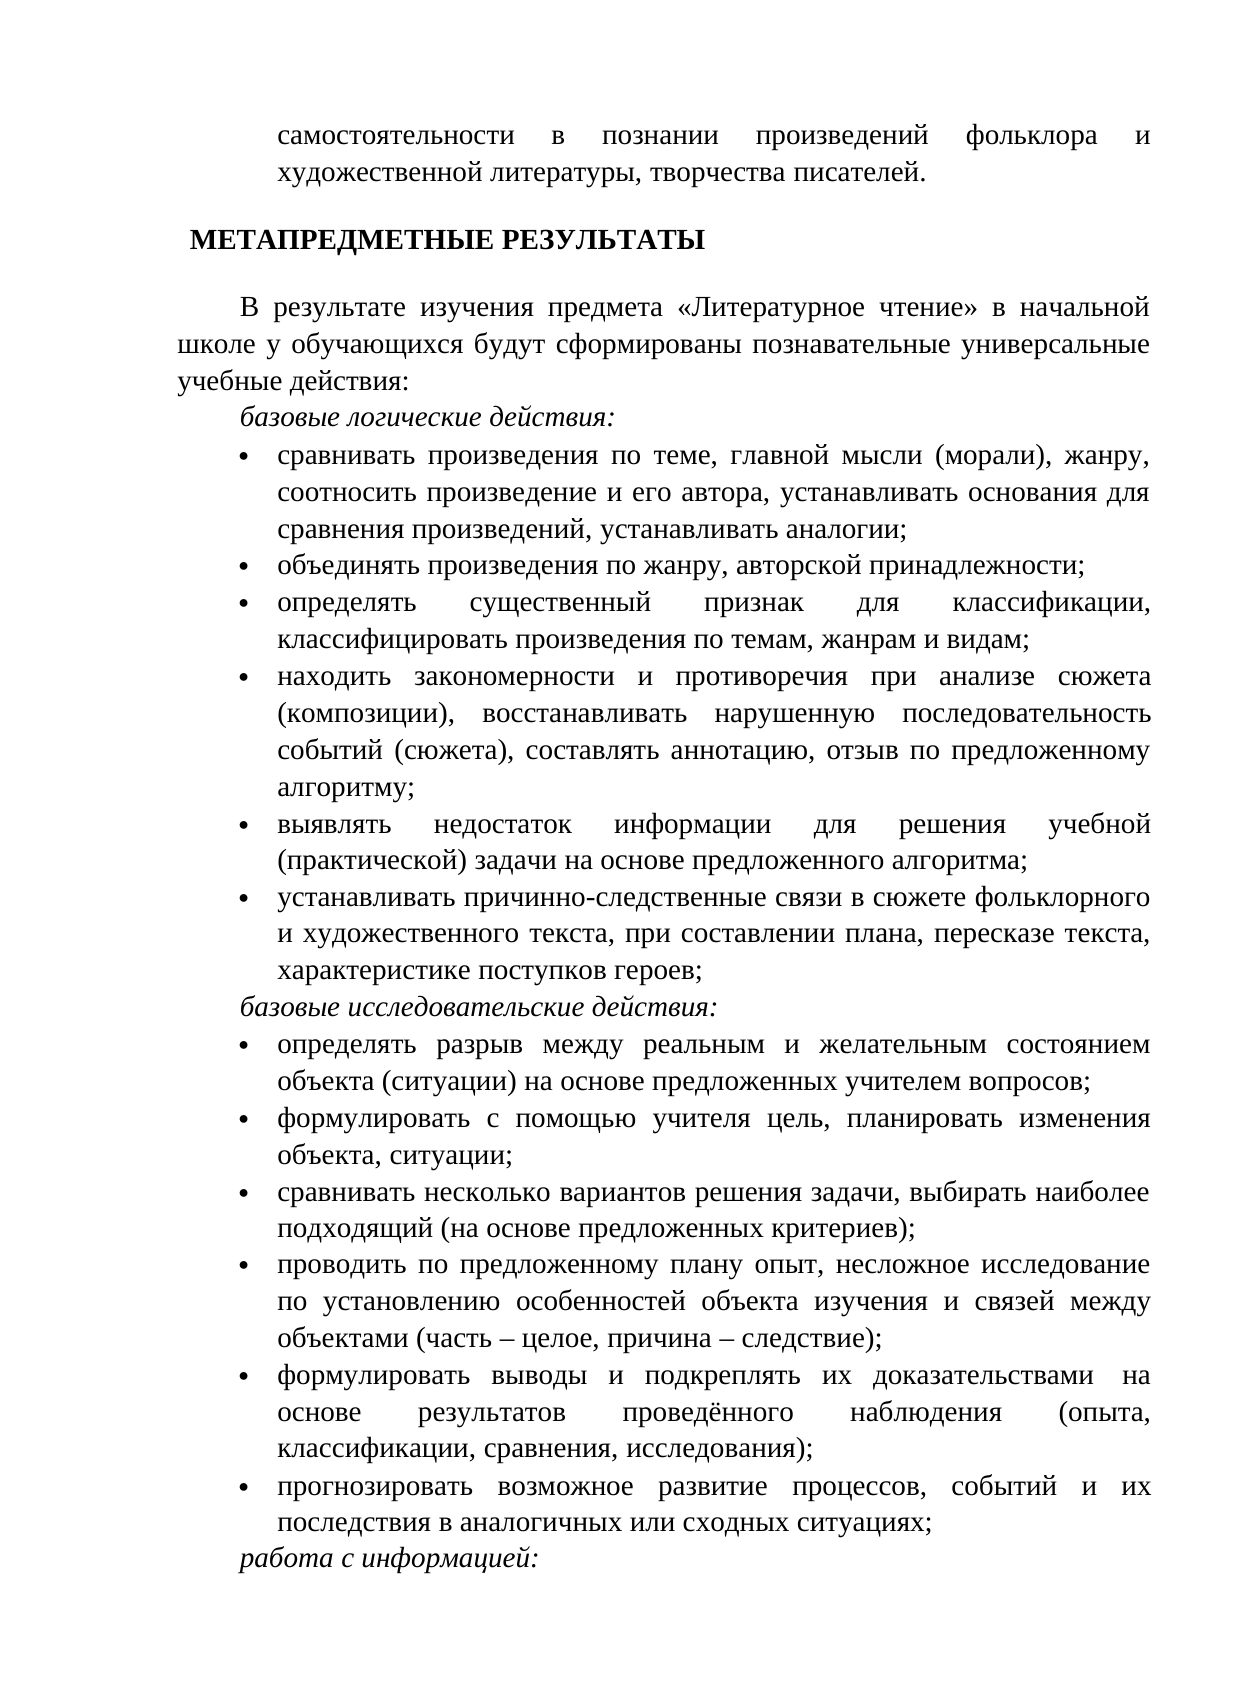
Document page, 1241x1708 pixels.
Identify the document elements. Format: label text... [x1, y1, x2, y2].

list сравнивать произведения по теме, главной мысли (морали), жанру, соотносить произведение и его автора, устанавливать основания для сравнения произведений, устанавливать аналогии; [239, 437, 1151, 544]
list прогнозировать возможное развитие процессов, событий и их последствия в аналогичных или сходных ситуациях; [239, 1468, 1151, 1538]
list находить закономерности и противоречия при анализе сюжета (композиции), восстанавливать нарушенную последовательность событий (сюжета), составлять аннотацию, отзыв по предложенному алгоритму; [239, 658, 1151, 803]
text самостоятельности в познании произведений фольклора и художественной литературы, творчества писателей. [277, 117, 1151, 187]
list проводить по предложенному плану опыт, несложное исследование по установлению особенностей объекта изучения и связей между объектами (часть – целое, причина – следствие); [239, 1246, 1151, 1353]
text базовые исследовательские действия: [239, 989, 1163, 1023]
subtitle МЕТАПРЕДМЕТНЫЕ РЕЗУЛЬТАТЫ [189, 222, 1163, 256]
list выявлять недостаток информации для решения учебной (практической) задачи на основе предложенного алгоритма; [239, 806, 1151, 876]
list формулировать выводы и подкреплять их доказательствами на основе результатов проведённого наблюдения (опыта, классификации, сравнения, исследования); [239, 1357, 1151, 1464]
text В результате изучения предмета «Литературное чтение» в начальной школе у обучающихся будут сформированы познавательные универсальные учебные действия: [177, 289, 1151, 397]
list сравнивать несколько вариантов решения задачи, выбирать наиболее подходящий (на основе предложенных критериев); [239, 1174, 1151, 1243]
text базовые логические действия: [239, 400, 1163, 433]
list формулировать с помощью учителя цель, планировать изменения объекта, ситуации; [239, 1100, 1151, 1171]
list определять разрыв между реальным и желательным состоянием объекта (ситуации) на основе предложенных учителем вопросов; [239, 1026, 1151, 1097]
list устанавливать причинно-следственные связи в сюжете фольклорного и художественного текста, при составлении плана, пересказе текста, характеристике поступков героев; [239, 879, 1151, 986]
list определять существенный признак для классификации, классифицировать произведения по темам, жанрам и видам; [239, 584, 1151, 655]
list объединять произведения по жанру, авторской принадлежности; [239, 548, 1163, 581]
text работа с информацией: [239, 1541, 1163, 1574]
